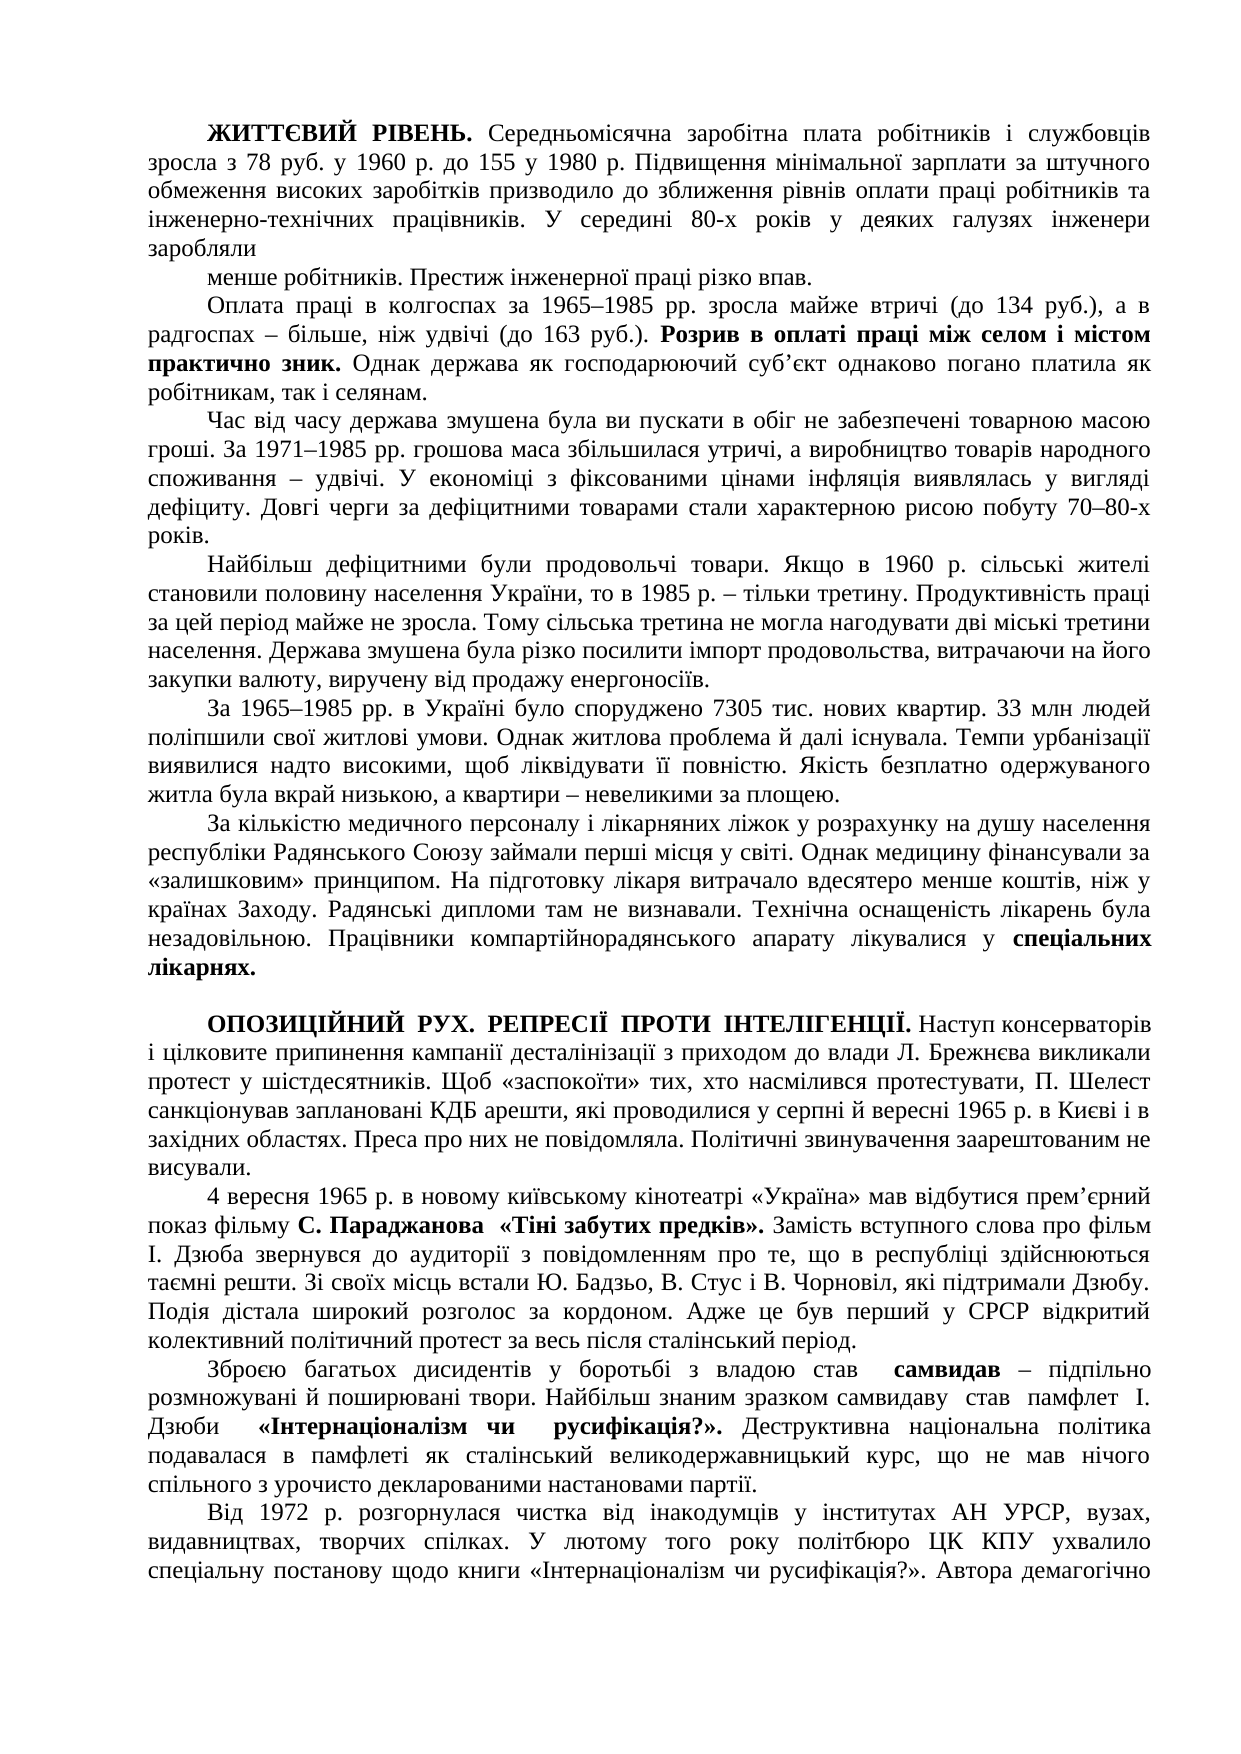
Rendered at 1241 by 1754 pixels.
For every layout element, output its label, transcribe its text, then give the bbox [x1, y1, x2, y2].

text Найбільш дефіцитними були продовольчі товари. Якщо в 1960 р. сільські жителі становили половину населення України, то в 1985 р. – тільки третину. Продуктивність праці за цей період майже не зросла. Тому сільська третина не могла нагодувати дві міські третини населення. Держава змушена була різко посилити імпорт продовольства, витрачаючи на його закупки валюту, виручену від продажу енергоносіїв. [148, 549, 1152, 693]
text Час від часу держава змушена була ви пускати в обіг не забезпечені товарною масою гроші. За 1971–1985 рр. грошова маса збільшилася утричі, а виробництво товарів народного споживання – удвічі. У економіці з фіксованими цінами інфляція виявлялась у вигляді дефіциту. Довгі черги за дефіцитними товарами стали характерною рисою побуту 70–80-х років. [148, 406, 1152, 549]
text За 1965–1985 рр. в Україні було споруджено 7305 тис. нових квартир. 33 млн людей поліпшили свої житлові умови. Однак житлова проблема й далі існувала. Темпи урбанізації виявилися надто високими, щоб ліквідувати її повністю. Якість безплатно одержуваного житла була вкрай низькою, а квартири – невеликими за площею. [148, 693, 1152, 808]
text За кількістю медичного персоналу і лiкарняних ліжок у розрахунку на душу населення республіки Радянського Союзу займали перші місця у світі. Однак медицину фінансували за «залишковим» принципом. На підготовку лікаря витрачало вдесятеро менше коштів, ніж у країнах Заходу. Радянські дипломи там не визнавали. Технічна оснащеність лікарень була незадовільною. Працівники компартійнорадянського апарату лікувалися у спеціальних лікарнях. [148, 808, 1152, 1009]
text ЖИТТЄВИЙ РІВЕНЬ. Середньомісячна заробітна плата робітників і службовців зросла з 78 руб. у 1960 р. до 155 у 1980 р. Підвищення мінімальної зарплати за штучного обмеження високих заробітків призводило до зближення рівнів оплати праці робітників та інженерно-технічних працівників. У середині 80-х років у деяких галузях інженери заробляли [148, 118, 1152, 262]
text 4 вересня 1965 р. в новому київському кінотеатрі «Україна» мав відбутися прем’єрний показ фільму С. Параджанова «Тіні забутих предків». Замість вступного слова про фільм І. Дзюба звернувся до аудиторії з повідомленням про те, що в республіці здійснюються таємні решти. Зі своїх місць встали Ю. Бадзьо, В. Стус і В. Чорновіл, які підтримали Дзюбу. Подія дістала широкий розголос за кордоном. Адже це був перший у СРСР відкритий колективний політичний протест за весь після сталінський період. [148, 1181, 1152, 1354]
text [148, 1497, 1152, 1584]
text ОПОЗИЦІЙНИЙ РУХ. РЕПРЕСІЇ ПРОТИ ІНТЕЛІГЕНЦІЇ. Наступ консерваторів і цілковите припинення кампанії десталінізації з приходом до влади Л. Брежнєва викликали протест у шістдесятників. Щоб «заспокоїти» тих, хто насмілився протестувати, П. Шелест санкціонував заплановані КДБ арешти, які проводилися у серпні й вересні 1965 р. в Києві і в західних областях. Преса про них не повідомляла. Політичні звинувачення заарештованим не висували. [148, 1009, 1152, 1181]
text менше робітників. Престиж інженерної праці різко впав. [148, 262, 1152, 291]
text Зброєю багатьох дисидентів у боротьбі з владою став самвидав – підпільно розмножувані й поширювані твори. Найбільш знаним зразком самвидаву став памфлет І. Дзюби «Інтернаціоналізм чи русифікація?». Деструктивна національна політика подавалася в памфлеті як сталінський великодержавницький курс, що не мав нічого спільного з урочисто декларованими настановами партії. [148, 1354, 1152, 1497]
text Оплата праці в колгоспах за 1965–1985 рр. зросла майже втричі (до 134 руб.), а в радгоспах – більше, ніж удвічі (до 163 руб.). Розрив в оплаті праці між селом і містом практично зник. Однак держава як господарюючий суб’єкт однаково погано платила як робітникам, так і селянам. [148, 291, 1152, 406]
